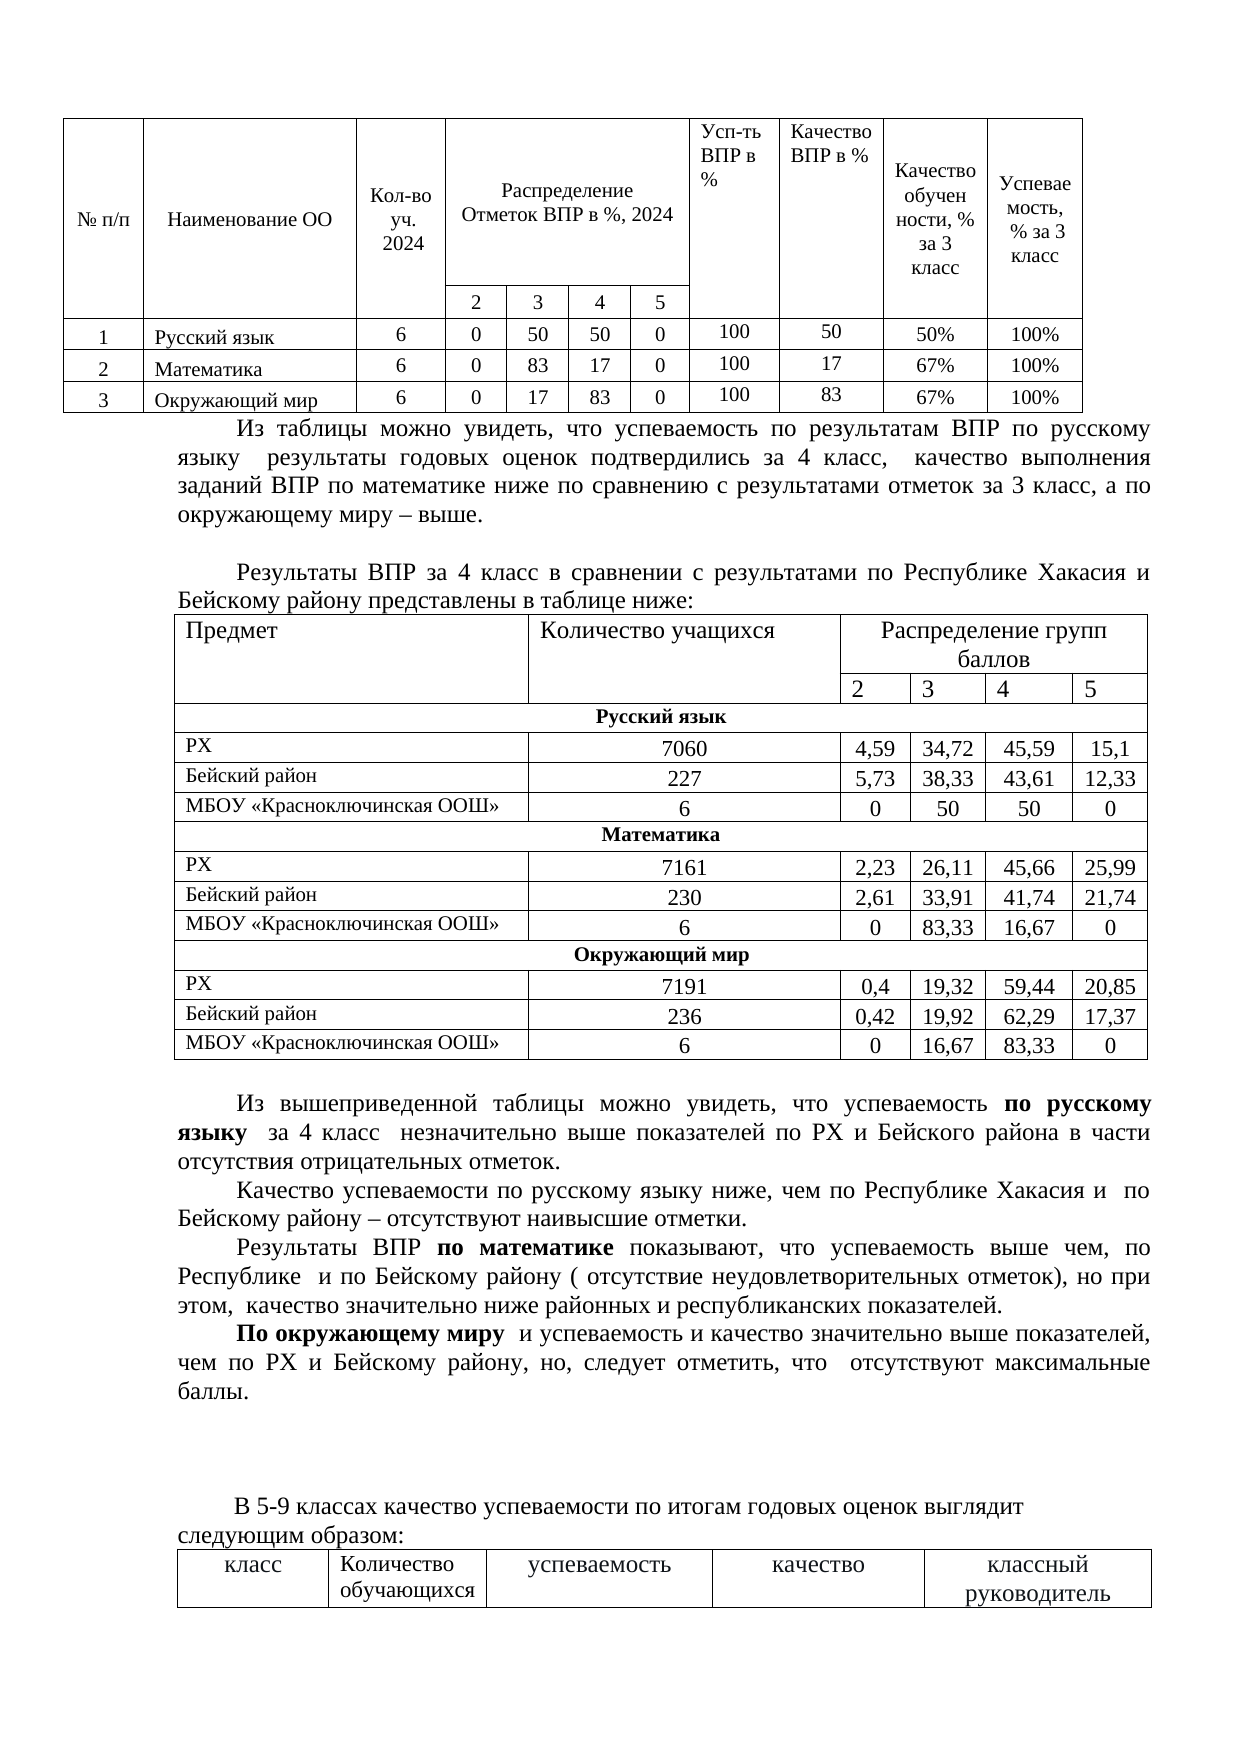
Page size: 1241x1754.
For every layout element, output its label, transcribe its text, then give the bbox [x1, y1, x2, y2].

text Из таблицы можно увидеть, что успеваемость по результатам ВПР по русскому языку результаты годовых оценок подтвердились за 4 класс, качество выполнения заданий ВПР по математике ниже по сравнению с результатами отметок за 3 класс, а по окружающему миру – выше. [177, 413, 1152, 528]
table_cell 45,66 [986, 852, 1072, 881]
table_cell 83,33 [986, 1030, 1072, 1059]
table_cell 5,73 [841, 763, 910, 792]
table_cell Бейский район [175, 882, 528, 910]
table_cell 3 [507, 286, 568, 318]
table_header Предмет [175, 615, 528, 702]
table_cell 100 [690, 382, 779, 412]
table_cell 100 [690, 350, 779, 381]
table_header № п/п [64, 119, 143, 318]
table_cell 0 [1073, 1030, 1147, 1059]
table_header Наименование ОО [144, 119, 356, 318]
table_cell 0 [841, 793, 910, 821]
table_cell Окружающий мир [175, 941, 1147, 970]
table_cell 38,33 [911, 763, 985, 792]
table_cell 17 [780, 350, 883, 381]
table_cell 4 [569, 286, 630, 318]
table_cell 6 [529, 793, 840, 821]
table_cell 7191 [529, 971, 840, 999]
table_cell 83 [507, 350, 568, 381]
table_cell 83 [569, 382, 630, 412]
table_cell 7060 [529, 733, 840, 762]
table_cell 236 [529, 1000, 840, 1029]
table_header Качество обучен ности, % за 3 класс [884, 119, 987, 318]
table_cell 0 [1073, 911, 1147, 940]
table_cell 19,32 [911, 971, 985, 999]
table_cell 59,44 [986, 971, 1072, 999]
table_header качество [713, 1550, 924, 1607]
text Из вышеприведенной таблицы можно увидеть, что успеваемость по русскому языку за 4 класс незначительно выше показателей по РХ и Бейского района в части отсутствия отрицательных отметок. [177, 1088, 1152, 1175]
table_cell 3 [911, 674, 985, 702]
table_cell 0 [446, 350, 506, 381]
table_cell 50 [507, 319, 568, 349]
table_cell 0,4 [841, 971, 910, 999]
table_cell 17 [569, 350, 630, 381]
table_cell 25,99 [1073, 852, 1147, 881]
table_cell 0 [631, 350, 689, 381]
table_cell 62,29 [986, 1000, 1072, 1029]
table_cell 50% [884, 319, 987, 349]
table_cell 0 [631, 382, 689, 412]
table_cell 2,61 [841, 882, 910, 910]
table_cell 50 [569, 319, 630, 349]
table_cell Окружающий мир [144, 382, 356, 412]
table_cell 1 [64, 319, 143, 349]
table_cell 20,85 [1073, 971, 1147, 999]
table_cell 6 [529, 911, 840, 940]
table_cell 3 [64, 382, 143, 412]
table_cell Бейский район [175, 1000, 528, 1029]
text По окружающему миру и успеваемость и качество значительно выше показателей, чем по РХ и Бейскому району, но, следует отметить, что отсутствуют максимальные баллы. [177, 1318, 1152, 1405]
table_cell 43,61 [986, 763, 1072, 792]
table_cell 6 [357, 350, 445, 381]
text Качество успеваемости по русскому языку ниже, чем по Республике Хакасия и по Бейскому району – отсутствуют наивысшие отметки. [177, 1175, 1152, 1232]
table_cell 4,59 [841, 733, 910, 762]
table_header Кол-во уч. 2024 [357, 119, 445, 318]
table_cell 83,33 [911, 911, 985, 940]
table_cell МБОУ «Красноключинская ООШ» [175, 793, 528, 821]
table_header успеваемость [487, 1550, 712, 1607]
table_cell 34,72 [911, 733, 985, 762]
table_header классный руководитель [925, 1550, 1151, 1607]
table_cell 5 [1073, 674, 1147, 702]
table_cell 45,59 [986, 733, 1072, 762]
table_cell 230 [529, 882, 840, 910]
table_cell МБОУ «Красноключинская ООШ» [175, 1030, 528, 1059]
table_cell РХ [175, 971, 528, 999]
table_cell 7161 [529, 852, 840, 881]
table_cell 6 [529, 1030, 840, 1059]
table_cell 100% [988, 319, 1082, 349]
table_cell 2 [446, 286, 506, 318]
table_cell 50 [911, 793, 985, 821]
table_header Распределение групп баллов [841, 615, 1147, 673]
table_cell 41,74 [986, 882, 1072, 910]
table_cell 33,91 [911, 882, 985, 910]
table_cell 26,11 [911, 852, 985, 881]
table_cell 0 [841, 911, 910, 940]
table_cell 6 [357, 382, 445, 412]
table_cell 17,37 [1073, 1000, 1147, 1029]
table_cell 50 [986, 793, 1072, 821]
table_cell 17 [507, 382, 568, 412]
table_cell 16,67 [911, 1030, 985, 1059]
table_cell 100% [988, 382, 1082, 412]
table_cell 0,42 [841, 1000, 910, 1029]
table_cell МБОУ «Красноключинская ООШ» [175, 911, 528, 940]
table_cell Русский язык [144, 319, 356, 349]
table_cell 19,92 [911, 1000, 985, 1029]
table_header Успевае мость, % за 3 класс [988, 119, 1082, 318]
table_header Усп-ть ВПР в % [690, 119, 779, 318]
table_header Распределение Отметок ВПР в %, 2024 [446, 119, 689, 285]
table_cell 12,33 [1073, 763, 1147, 792]
table_cell 0 [446, 382, 506, 412]
table_cell РХ [175, 852, 528, 881]
table_cell 4 [986, 674, 1072, 702]
table_cell 0 [446, 319, 506, 349]
table_cell Бейский район [175, 763, 528, 792]
table_cell Русский язык [175, 704, 1147, 732]
table_cell 21,74 [1073, 882, 1147, 910]
text В 5-9 классах качество успеваемости по итогам годовых оценок выглядит следующим образом: [177, 1491, 1152, 1548]
table_cell 5 [631, 286, 689, 318]
table_cell 0 [631, 319, 689, 349]
table_header класс [178, 1550, 328, 1607]
table_cell 83 [780, 382, 883, 412]
table_cell 6 [357, 319, 445, 349]
table_cell 67% [884, 350, 987, 381]
table_cell 2,23 [841, 852, 910, 881]
table_cell РХ [175, 733, 528, 762]
table_header Качество ВПР в % [780, 119, 883, 318]
table_cell 2 [841, 674, 910, 702]
table_cell 16,67 [986, 911, 1072, 940]
table_cell 2 [64, 350, 143, 381]
table_header Количество учащихся [529, 615, 840, 702]
table_cell 0 [1073, 793, 1147, 821]
table_cell 227 [529, 763, 840, 792]
table_cell Математика [175, 822, 1147, 851]
text Результаты ВПР за 4 класс в сравнении с результатами по Республике Хакасия и Бейскому району представлены в таблице ниже: [177, 557, 1152, 614]
text Результаты ВПР по математике показывают, что успеваемость выше чем, по Республике и по Бейскому району ( отсутствие неудовлетворительных отметок), но при этом, качество значительно ниже районных и республиканских показателей. [177, 1232, 1152, 1318]
table_header Количество обучающихся [329, 1550, 486, 1607]
table_cell 50 [780, 319, 883, 349]
table_cell 100% [988, 350, 1082, 381]
table_cell Математика [144, 350, 356, 381]
table_cell 15,1 [1073, 733, 1147, 762]
table_cell 0 [841, 1030, 910, 1059]
table_cell 100 [690, 319, 779, 349]
table_cell 67% [884, 382, 987, 412]
